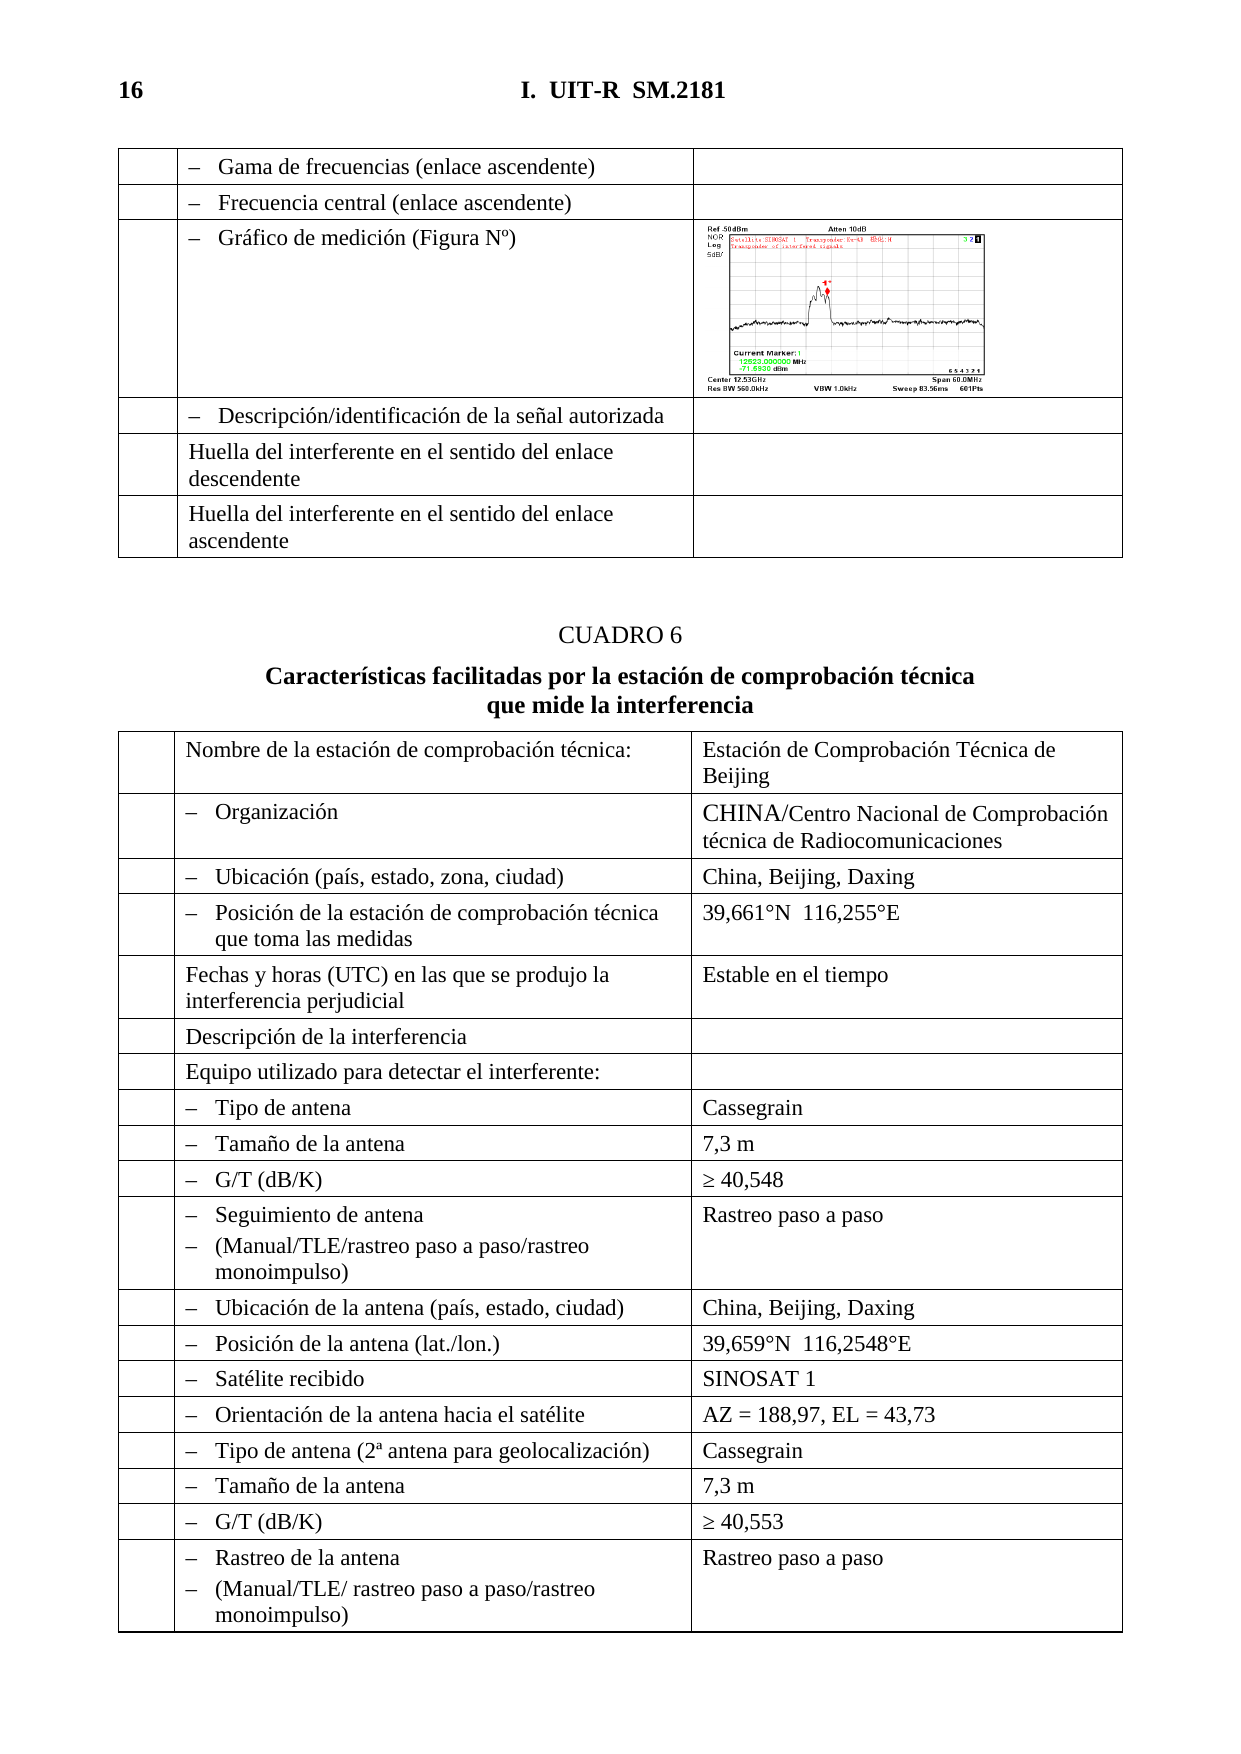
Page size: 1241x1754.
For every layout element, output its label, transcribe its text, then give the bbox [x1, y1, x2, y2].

table_cell [119, 1019, 174, 1053]
table_cell [119, 1326, 174, 1360]
table_cell – G/T (dB/K) [175, 1161, 691, 1196]
table_cell Fechas y horas (UTC) en las que se produjo la interferencia perjudicial [175, 956, 691, 1017]
table_cell [119, 1290, 174, 1324]
table_cell – Frecuencia central (enlace ascendente) [178, 185, 693, 219]
table_cell 7,3 m [692, 1469, 1122, 1503]
table_cell [119, 1126, 174, 1160]
table_cell – Posición de la antena (lat./lon.) [175, 1326, 691, 1360]
text CUADRO 6 [118, 620, 1122, 648]
table_cell [119, 1540, 174, 1631]
table_cell – G/T (dB/K) [175, 1504, 691, 1539]
table_cell – Tamaño de la antena [175, 1469, 691, 1503]
table_cell 39,659°N 116,2548°E [692, 1326, 1122, 1360]
table_cell [119, 434, 177, 495]
table_cell [119, 1504, 174, 1539]
table_cell – Ubicación de la antena (país, estado, ciudad) [175, 1290, 691, 1324]
table_cell – Tipo de antena (2ª antena para geolocalización) [175, 1433, 691, 1467]
table_cell – Ubicación (país, estado, zona, ciudad) [175, 859, 691, 893]
table_cell [119, 1054, 174, 1089]
picture [705, 224, 987, 394]
table_cell [692, 1054, 1122, 1089]
table_cell AZ = 188,97, EL = 43,73 [692, 1397, 1122, 1432]
table_cell China, Beijing, Daxing [692, 1290, 1122, 1324]
table_cell – Descripción/identificación de la señal autorizada [178, 398, 693, 433]
table_header Estación de Comprobación Técnica de Beijing [692, 732, 1122, 793]
table_cell Descripción de la interferencia [175, 1019, 691, 1053]
title Características facilitadas por la estación de comprobación técnica que mide la interferencia [118, 661, 1122, 718]
table_cell [119, 1361, 174, 1396]
table_cell [119, 149, 177, 183]
table_cell [119, 1161, 174, 1196]
table_cell [119, 496, 177, 557]
table_cell – Gráfico de medición (Figura Nº) [178, 220, 693, 397]
table_cell Rastreo paso a paso [692, 1540, 1122, 1631]
table_cell Huella del interferente en el sentido del enlace ascendente [178, 496, 693, 557]
table_cell [119, 894, 174, 955]
table_cell [692, 1019, 1122, 1053]
table_cell [694, 434, 1122, 495]
table_cell [119, 1397, 174, 1432]
table_cell – Orientación de la antena hacia el satélite [175, 1397, 691, 1432]
table_cell 7,3 m [692, 1126, 1122, 1160]
table_cell [694, 398, 1122, 433]
table_cell [119, 1469, 174, 1503]
table_cell [694, 496, 1122, 557]
table_cell [119, 1197, 174, 1289]
table_cell – Gama de frecuencias (enlace ascendente) [178, 149, 693, 183]
table_cell Cassegrain [692, 1433, 1122, 1467]
table_cell China, Beijing, Daxing [692, 859, 1122, 893]
table_cell [119, 1090, 174, 1125]
table_cell [119, 220, 177, 397]
table_cell SINOSAT 1 [692, 1361, 1122, 1396]
table_cell [119, 398, 177, 433]
table_cell – Tipo de antena [175, 1090, 691, 1125]
table_cell Rastreo paso a paso [692, 1197, 1122, 1289]
table_cell [694, 220, 1122, 397]
table_cell – Posición de la estación de comprobación técnica que toma las medidas [175, 894, 691, 955]
table_cell Huella del interferente en el sentido del enlace descendente [178, 434, 693, 495]
table_cell Cassegrain [692, 1090, 1122, 1125]
table_cell Estable en el tiempo [692, 956, 1122, 1017]
table_cell ≥ 40,548 [692, 1161, 1122, 1196]
table_header [119, 732, 174, 793]
table_cell – Seguimiento de antena – (Manual/TLE/rastreo paso a paso/rastreo monoimpulso) [175, 1197, 691, 1289]
table_cell [119, 794, 174, 858]
table_cell – Organización [175, 794, 691, 858]
table_cell ≥ 40,553 [692, 1504, 1122, 1539]
table_cell – Tamaño de la antena [175, 1126, 691, 1160]
table_cell 39,661°N 116,255°E [692, 894, 1122, 955]
table_cell [694, 185, 1122, 219]
table_cell – Satélite recibido [175, 1361, 691, 1396]
table_cell [119, 956, 174, 1017]
table_header Nombre de la estación de comprobación técnica: [175, 732, 691, 793]
table_cell – Rastreo de la antena – (Manual/TLE/ rastreo paso a paso/rastreo monoimpulso) [175, 1540, 691, 1631]
table_cell [119, 859, 174, 893]
table_cell [694, 149, 1122, 183]
table_cell [119, 1433, 174, 1467]
table_cell Equipo utilizado para detectar el interferente: [175, 1054, 691, 1089]
table_cell CHINA/Centro Nacional de Comprobación técnica de Radiocomunicaciones [692, 794, 1122, 858]
table_cell [119, 185, 177, 219]
